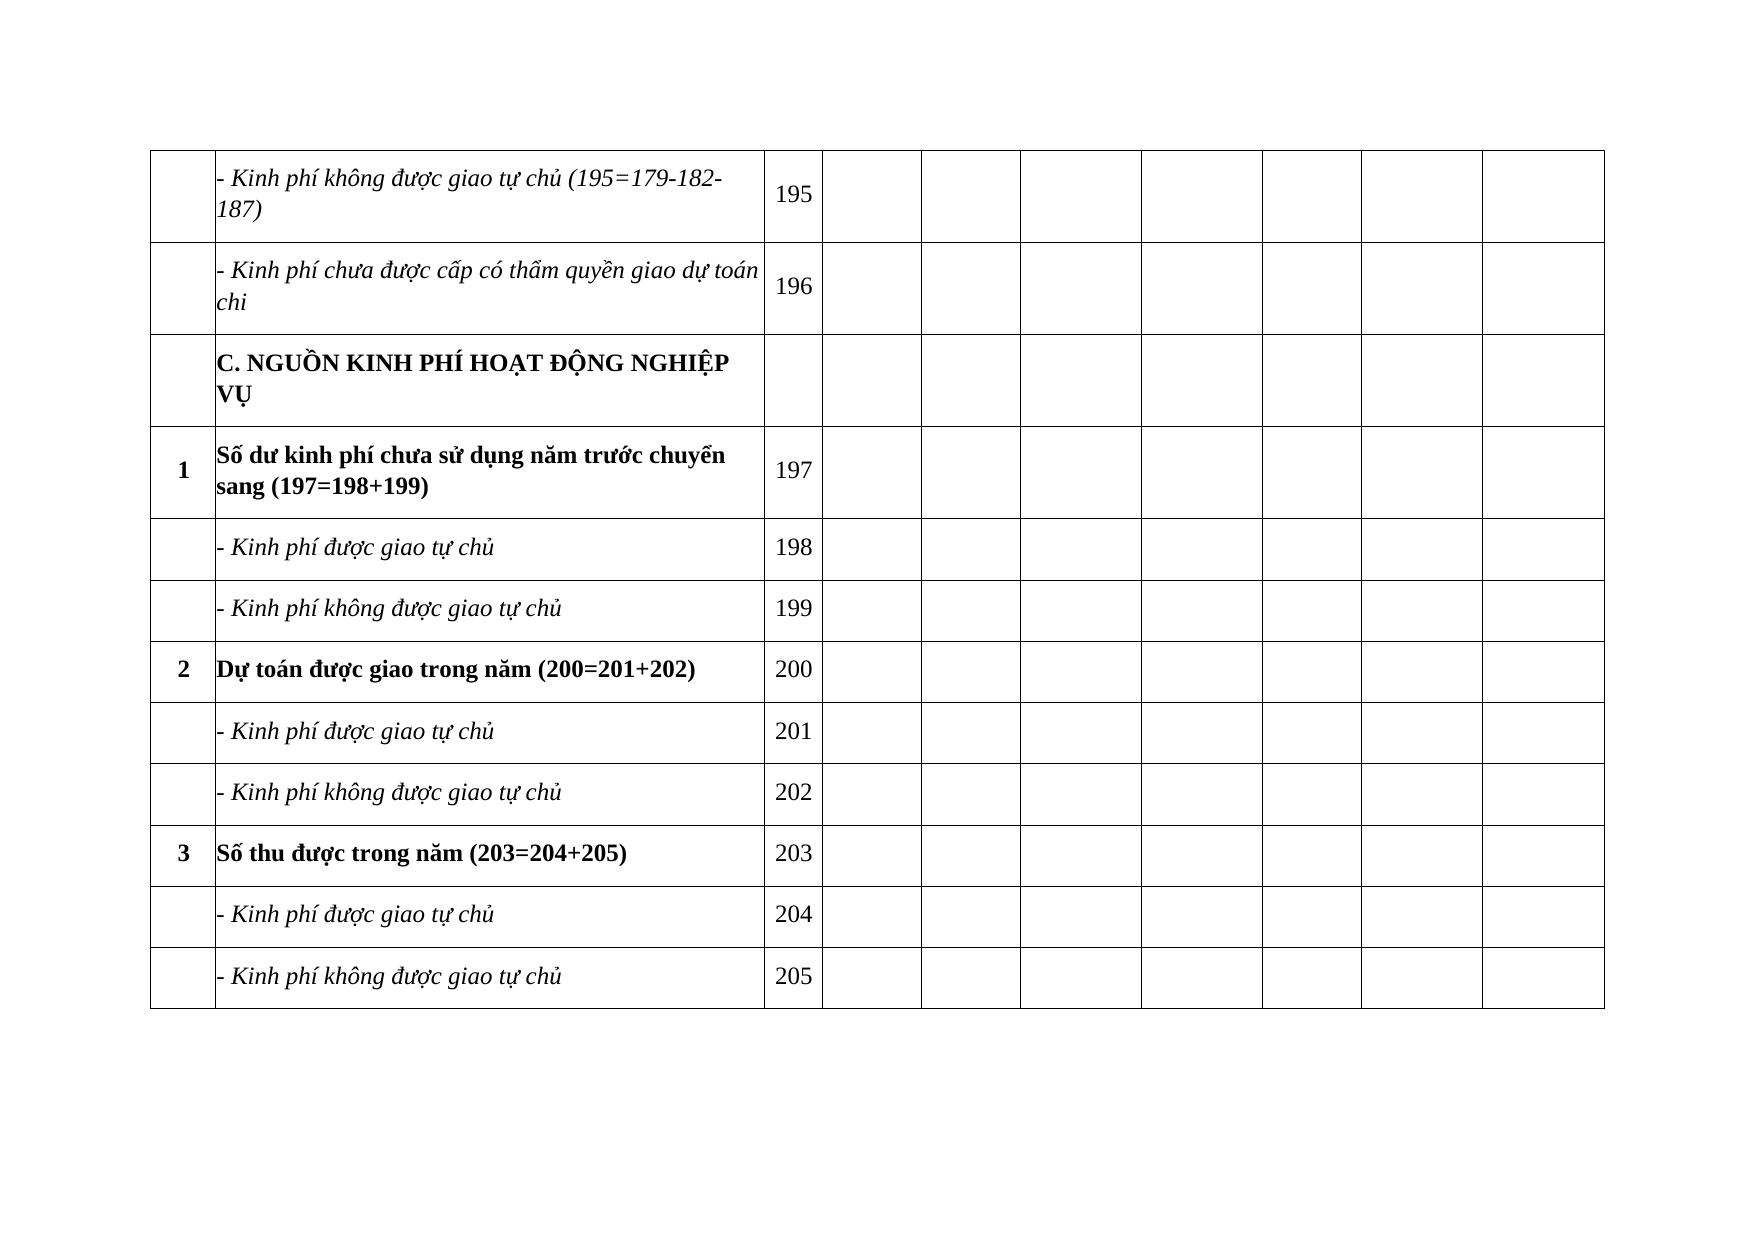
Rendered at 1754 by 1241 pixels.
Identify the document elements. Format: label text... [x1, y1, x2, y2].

table_cell [1362, 581, 1482, 641]
table_cell [922, 243, 1020, 334]
table_cell [922, 427, 1020, 518]
table_cell [1362, 764, 1482, 824]
table_cell [823, 887, 921, 947]
table_cell [1362, 335, 1482, 426]
table_cell [1021, 519, 1141, 579]
table_cell [1142, 703, 1262, 763]
table_cell [922, 703, 1020, 763]
table_cell [1142, 243, 1262, 334]
table_cell [1362, 243, 1482, 334]
table_cell [1263, 887, 1361, 947]
table_cell [1142, 581, 1262, 641]
table_cell [823, 764, 921, 824]
table_cell [1142, 151, 1262, 242]
table_cell [1021, 642, 1141, 702]
table_cell [151, 151, 215, 242]
table_cell [823, 826, 921, 886]
table_cell [1263, 948, 1361, 1008]
table_cell [1021, 427, 1141, 518]
table_cell [1021, 887, 1141, 947]
table_cell [1362, 519, 1482, 579]
table_cell [922, 581, 1020, 641]
table_cell [1483, 581, 1604, 641]
table_cell [1362, 948, 1482, 1008]
table_cell [1483, 335, 1604, 426]
table_cell [1142, 335, 1262, 426]
table_cell [1483, 703, 1604, 763]
table_cell [1142, 427, 1262, 518]
table_cell [1021, 764, 1141, 824]
table_cell [1263, 519, 1361, 579]
table_cell 204 [765, 887, 822, 947]
table_cell - Kinh phí không được giao tự chủ [216, 764, 764, 824]
table_cell [1263, 427, 1361, 518]
table_cell 205 [765, 948, 822, 1008]
table_cell [922, 335, 1020, 426]
table_cell [151, 948, 215, 1008]
table_cell [922, 887, 1020, 947]
table_cell 196 [765, 243, 822, 334]
table_cell [151, 581, 215, 641]
table_cell [1362, 151, 1482, 242]
table_cell [1362, 887, 1482, 947]
table_cell [823, 243, 921, 334]
table_cell [922, 948, 1020, 1008]
table_cell [151, 519, 215, 579]
table_cell [1263, 826, 1361, 886]
table_cell [823, 427, 921, 518]
table_cell [1263, 335, 1361, 426]
table_cell [1483, 151, 1604, 242]
table_cell [922, 826, 1020, 886]
table_cell [1483, 887, 1604, 947]
table_cell [1263, 764, 1361, 824]
table_cell Dự toán được giao trong năm (200=201+202) [216, 642, 764, 702]
table_cell [1483, 826, 1604, 886]
table_cell [922, 519, 1020, 579]
table_cell [1483, 764, 1604, 824]
table_cell [1021, 243, 1141, 334]
table_cell - Kinh phí được giao tự chủ [216, 519, 764, 579]
table_cell [1362, 642, 1482, 702]
table_cell [1021, 826, 1141, 886]
table_cell [151, 703, 215, 763]
table_cell [1142, 519, 1262, 579]
table_cell [151, 335, 215, 426]
table_cell 201 [765, 703, 822, 763]
table_cell - Kinh phí không được giao tự chủ (195=179-182- 187) [216, 151, 764, 242]
table_cell Số thu được trong năm (203=204+205) [216, 826, 764, 886]
table_cell 203 [765, 826, 822, 886]
table_cell [1483, 642, 1604, 702]
table_cell [151, 764, 215, 824]
table_cell [151, 243, 215, 334]
table_cell [1021, 581, 1141, 641]
table_cell 200 [765, 642, 822, 702]
table_cell [1142, 887, 1262, 947]
table_cell [1021, 335, 1141, 426]
table_cell 199 [765, 581, 822, 641]
table_cell [1362, 826, 1482, 886]
table_cell [765, 335, 822, 426]
table_cell - Kinh phí không được giao tự chủ [216, 948, 764, 1008]
table_cell [1021, 948, 1141, 1008]
table_cell [922, 764, 1020, 824]
table_cell [823, 335, 921, 426]
table_cell [1483, 427, 1604, 518]
table_cell [1021, 151, 1141, 242]
table_cell - Kinh phí được giao tự chủ [216, 703, 764, 763]
table_cell [1263, 243, 1361, 334]
table_cell [1483, 519, 1604, 579]
table_cell [823, 581, 921, 641]
table_cell [823, 519, 921, 579]
table_cell [922, 642, 1020, 702]
table_cell [1263, 581, 1361, 641]
table_cell [1142, 826, 1262, 886]
table_cell [151, 887, 215, 947]
table_cell - Kinh phí được giao tự chủ [216, 887, 764, 947]
table_cell [1142, 642, 1262, 702]
table_cell [1263, 703, 1361, 763]
table_cell [1142, 948, 1262, 1008]
table_cell [823, 151, 921, 242]
table_cell [1362, 703, 1482, 763]
table_cell 3 [151, 826, 215, 886]
table_cell [1021, 703, 1141, 763]
table_cell 2 [151, 642, 215, 702]
table_cell [1263, 642, 1361, 702]
table_cell [1263, 151, 1361, 242]
table_cell 1 [151, 427, 215, 518]
table_cell [823, 642, 921, 702]
table_cell Số dư kinh phí chưa sử dụng năm trước chuyển sang (197=198+199) [216, 427, 764, 518]
table_cell 198 [765, 519, 822, 579]
table_cell [823, 703, 921, 763]
table_cell [1142, 764, 1262, 824]
table_cell - Kinh phí chưa được cấp có thẩm quyền giao dự toán chi [216, 243, 764, 334]
table_cell [1483, 243, 1604, 334]
table_cell - Kinh phí không được giao tự chủ [216, 581, 764, 641]
table_cell [1483, 948, 1604, 1008]
table_cell [922, 151, 1020, 242]
table_cell [823, 948, 921, 1008]
table_cell 195 [765, 151, 822, 242]
table_cell [1362, 427, 1482, 518]
table_cell C. NGUỒN KINH PHÍ HOẠT ĐỘNG NGHIỆP VỤ [216, 335, 764, 426]
table_cell 202 [765, 764, 822, 824]
table_cell 197 [765, 427, 822, 518]
